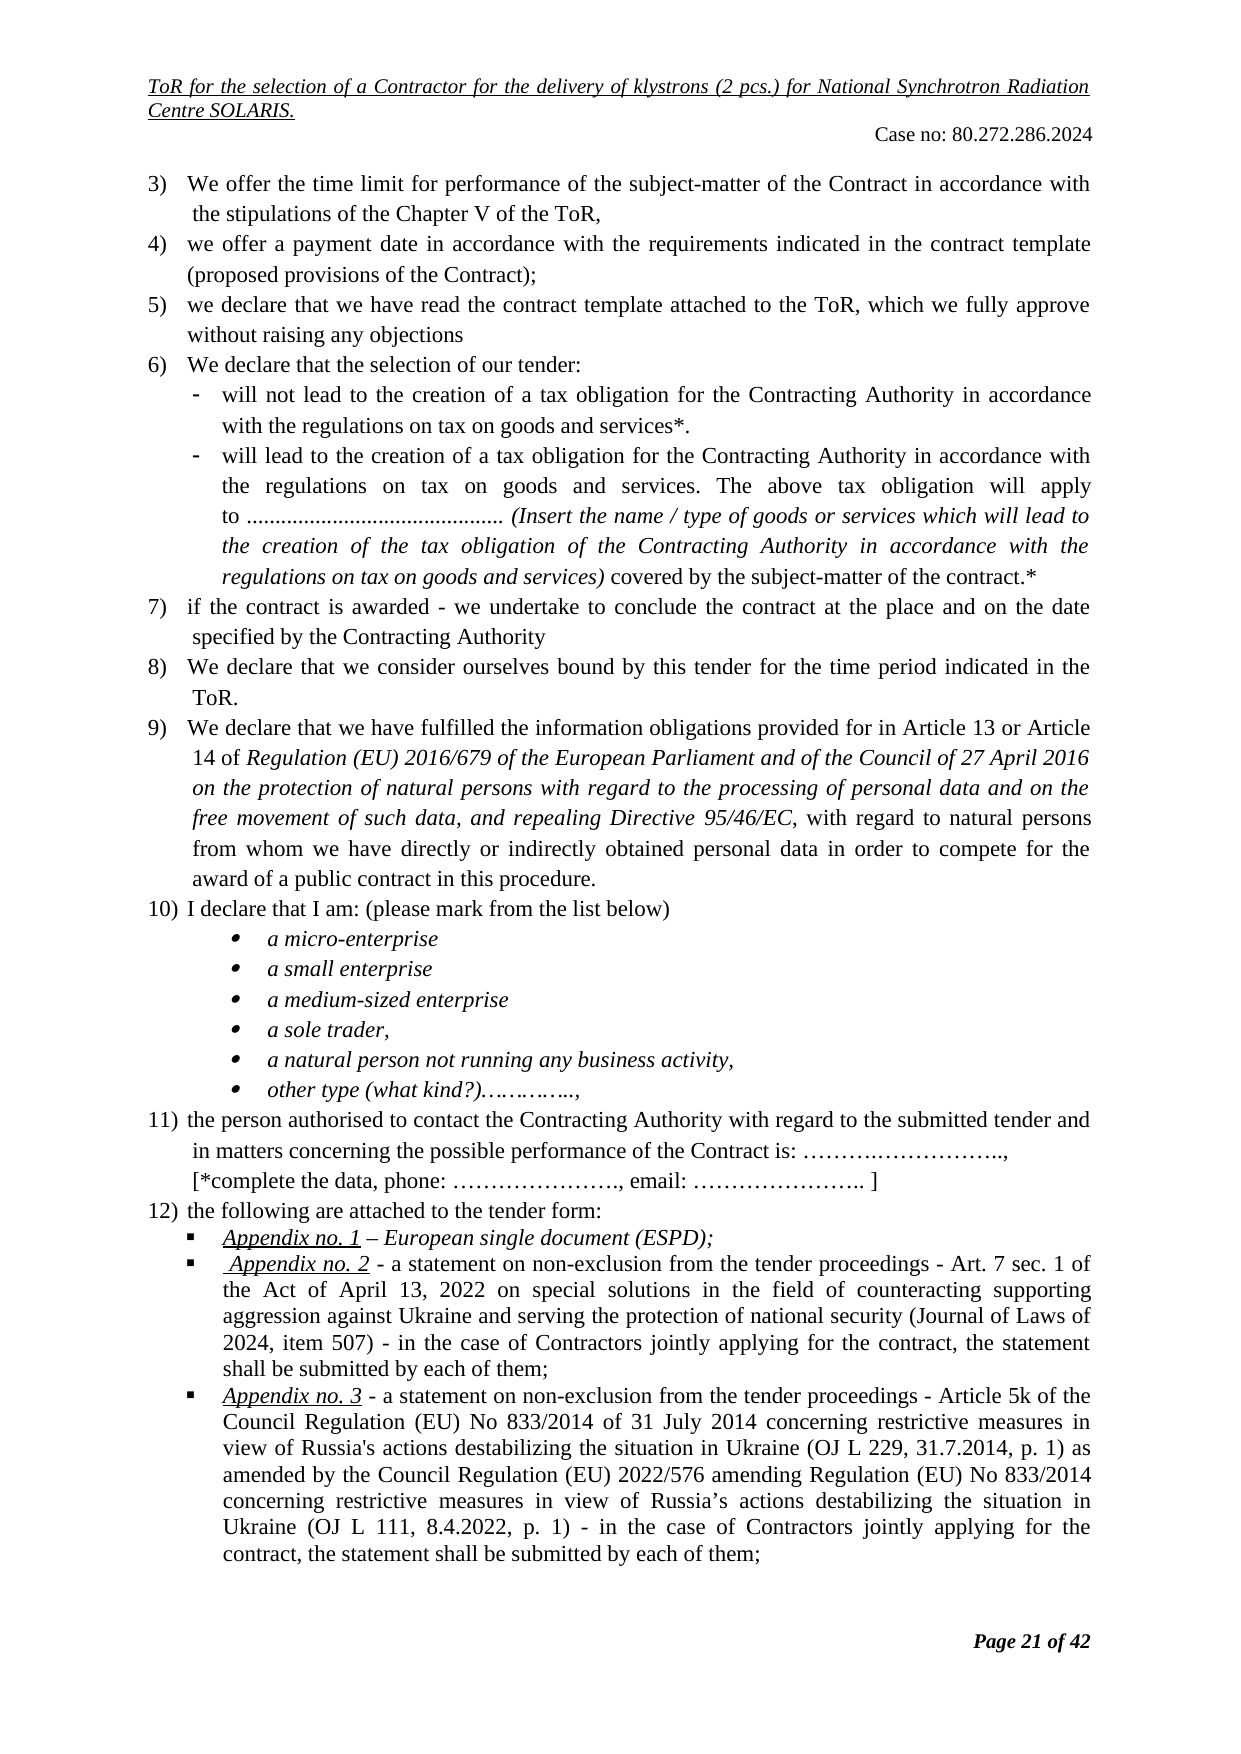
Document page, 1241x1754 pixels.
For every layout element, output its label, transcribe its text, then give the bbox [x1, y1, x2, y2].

list a small enterprise [229, 956, 1092, 982]
list the following are attached to the tender form: [148, 1197, 1092, 1223]
list a micro-enterprise [229, 925, 1092, 952]
list We declare that we consider ourselves bound by this tender for the time period indicated in the ToR. [148, 653, 1092, 710]
list a medium-sized enterprise [229, 986, 1092, 1012]
list the person authorised to contact the Contracting Authority with regard to the submitted tender and in matters concerning the possible performance of the Contract is: ……….…………….., [148, 1107, 1092, 1163]
list We offer the time limit for performance of the subject-matter of the Contract in accordance with the stipulations of the Chapter V of the ToR, [148, 170, 1092, 227]
text [*complete the data, phone: …………………., email: ………………….. ] [192, 1167, 1092, 1193]
list Appendix no. 3 - a statement on non-exclusion from the tender proceedings - Article 5k of the Council Regulation (EU) No 833/2014 of 31 July 2014 concerning restrictive measures in view of Russia's actions destabilizing the situation in Ukraine (OJ L 229, 31.7.2014, p. 1) as amended by the Council Regulation (EU) 2022/576 amending Regulation (EU) No 833/2014 concerning restrictive measures in view of Russia’s actions destabilizing the situation in Ukraine (OJ L 111, 8.4.2022, p. 1) - in the case of Contractors jointly applying for the contract, the statement shall be submitted by each of them; [185, 1382, 1092, 1566]
list a sole trader, [229, 1016, 1092, 1042]
list Appendix no. 2 - a statement on non-exclusion from the tender proceedings - Art. 7 sec. 1 of the Act of April 13, 2022 on special solutions in the field of counteracting supporting aggression against Ukraine and serving the protection of national security (Journal of Laws of 2024, item 507) - in the case of Contractors jointly applying for the contract, the statement shall be submitted by each of them; [185, 1250, 1092, 1382]
list will lead to the creation of a tax obligation for the Contracting Authority in accordance with the regulations on tax on goods and services. The above tax obligation will apply to ............................................. (Insert the name / type of goods or services which will lead to the creation of the tax obligation of the Contracting Authority in accordance with the regulations on tax on goods and services) covered by the subject-matter of the contract.* [192, 442, 1092, 589]
list We declare that the selection of our tender: [148, 351, 1092, 378]
list if the contract is awarded - we undertake to conclude the contract at the place and on the date specified by the Contracting Authority [148, 593, 1092, 649]
list Appendix no. 1 – European single document (ESPD); [185, 1223, 1092, 1250]
list will not lead to the creation of a tax obligation for the Contracting Authority in accordance with the regulations on tax on goods and services*. [192, 382, 1092, 438]
list we declare that we have read the contract template attached to the ToR, which we fully approve without raising any objections [148, 291, 1092, 347]
list we offer a payment date in accordance with the requirements indicated in the contract template (proposed provisions of the Contract); [148, 231, 1092, 287]
list other type (what kind?)………….., [229, 1076, 1092, 1103]
list I declare that I am: (please mark from the list below) [148, 895, 1092, 921]
list a natural person not running any business activity, [229, 1046, 1092, 1072]
list We declare that we have fulfilled the information obligations provided for in Article 13 or Article 14 of Regulation (EU) 2016/679 of the European Parliament and of the Council of 27 April 2016 on the protection of natural persons with regard to the processing of personal data and on the free movement of such data, and repealing Directive 95/46/EC, with regard to natural persons from whom we have directly or indirectly obtained personal data in order to compete for the award of a public contract in this procedure. [148, 714, 1092, 891]
